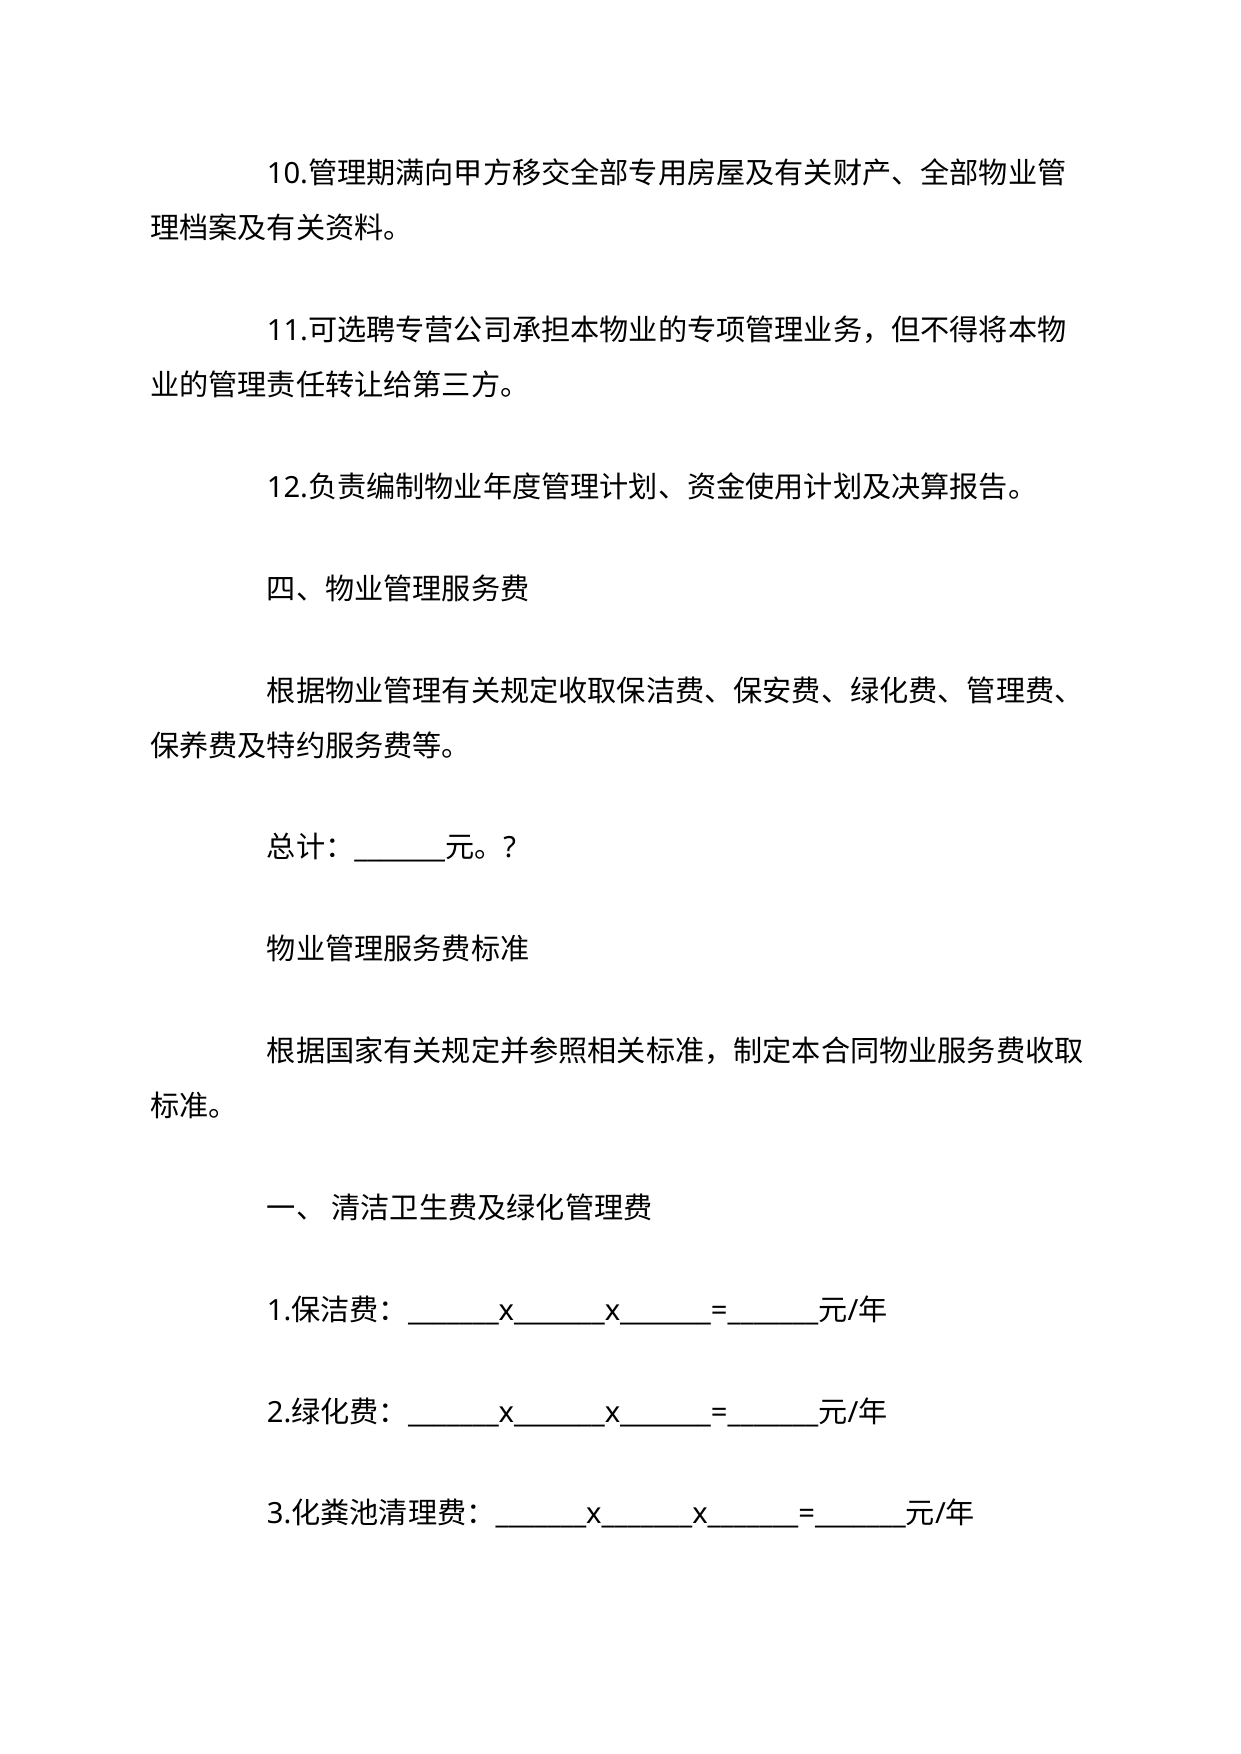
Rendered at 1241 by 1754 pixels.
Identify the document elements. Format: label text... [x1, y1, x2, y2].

text 四、物业管理服务费 [150, 566, 1090, 608]
text 1.保洁费：_______x_______x_______=_______元/年 [150, 1286, 1090, 1328]
text 物业管理服务费标准 [150, 926, 1090, 968]
text 10.管理期满向甲方移交全部专用房屋及有关财产、全部物业管理档案及有关资料。 [150, 150, 1090, 247]
text 一、 清洁卫生费及绿化管理费 [150, 1184, 1090, 1227]
text 总计：_______元。? [150, 824, 1090, 866]
text 2.绿化费：_______x_______x_______=_______元/年 [150, 1388, 1090, 1431]
text 根据物业管理有关规定收取保洁费、保安费、绿化费、管理费、保养费及特约服务费等。 [150, 667, 1090, 764]
text 3.化粪池清理费：_______x_______x_______=_______元/年 [150, 1490, 1090, 1532]
text 根据国家有关规定并参照相关标准，制定本合同物业服务费收取标准。 [150, 1028, 1090, 1125]
text 11.可选聘专营公司承担本物业的专项管理业务，但不得将本物业的管理责任转让给第三方。 [150, 307, 1090, 404]
text 12.负责编制物业年度管理计划、资金使用计划及决算报告。 [150, 463, 1090, 506]
